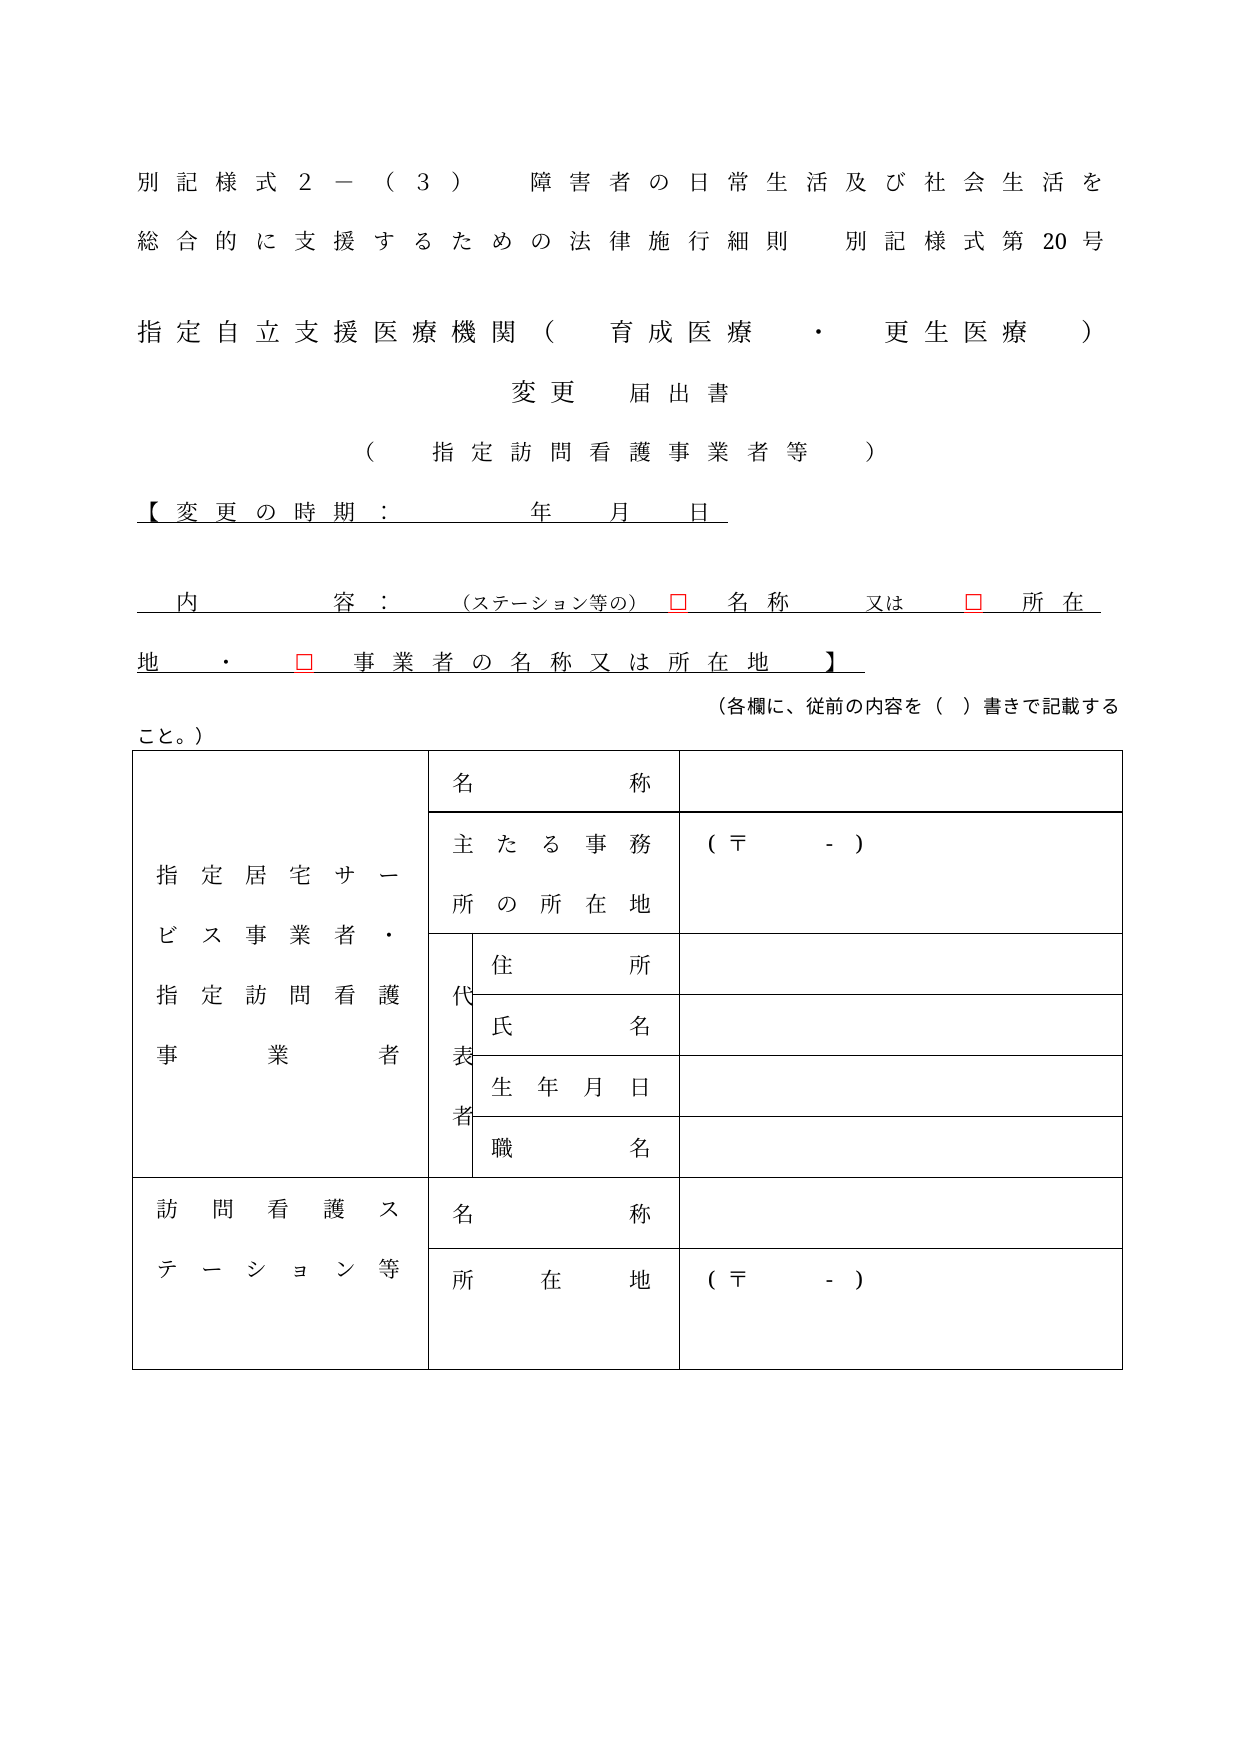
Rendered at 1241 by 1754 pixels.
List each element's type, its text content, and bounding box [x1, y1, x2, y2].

table_cell 生年月日 [473, 1056, 679, 1116]
table_header 指定居宅サービス事業者・ 指定訪問看護事業者 [133, 751, 428, 1177]
table_cell 氏名 [473, 995, 679, 1054]
table_header 名称 [429, 751, 679, 811]
table_cell (〒 - ) [680, 813, 1122, 932]
table_cell 主たる事務所の所在地 [429, 813, 679, 932]
table_cell [680, 934, 1122, 993]
table_cell [680, 1056, 1122, 1116]
table_cell 住所 [473, 934, 679, 993]
text 【変更の時期： 年 月 日 [137, 480, 1121, 540]
table_cell 所在地 [429, 1249, 679, 1368]
table_cell [680, 1178, 1122, 1247]
text （ 指定訪問看護事業者等 ） [137, 420, 1121, 480]
text 指定自立支援医療機関（ 育成医療 ・ 更生医療 ） 変更 届出書 [137, 300, 1121, 420]
table_cell 代表者 [429, 934, 472, 1177]
table_cell 職名 [473, 1117, 679, 1177]
table_header [680, 751, 1122, 811]
table_cell [680, 1117, 1122, 1177]
text 内 容： （ステーション等の） 名称 又は 所在地 ・ 事業者の名称又は所在地 】 [137, 570, 1121, 690]
table_cell (〒 - ) [680, 1249, 1122, 1368]
table_cell [680, 995, 1122, 1054]
table_cell 訪問看護ステーション等 [133, 1178, 428, 1368]
text （各欄に、従前の内容を（ ）書きで記載すること。） [137, 690, 1121, 750]
text 別記様式２－（３） 障害者の日常生活及び社会生活を総合的に支援するための法律施行細則 別記様式第20号 [137, 150, 1121, 270]
table_cell 名称 [429, 1178, 679, 1247]
